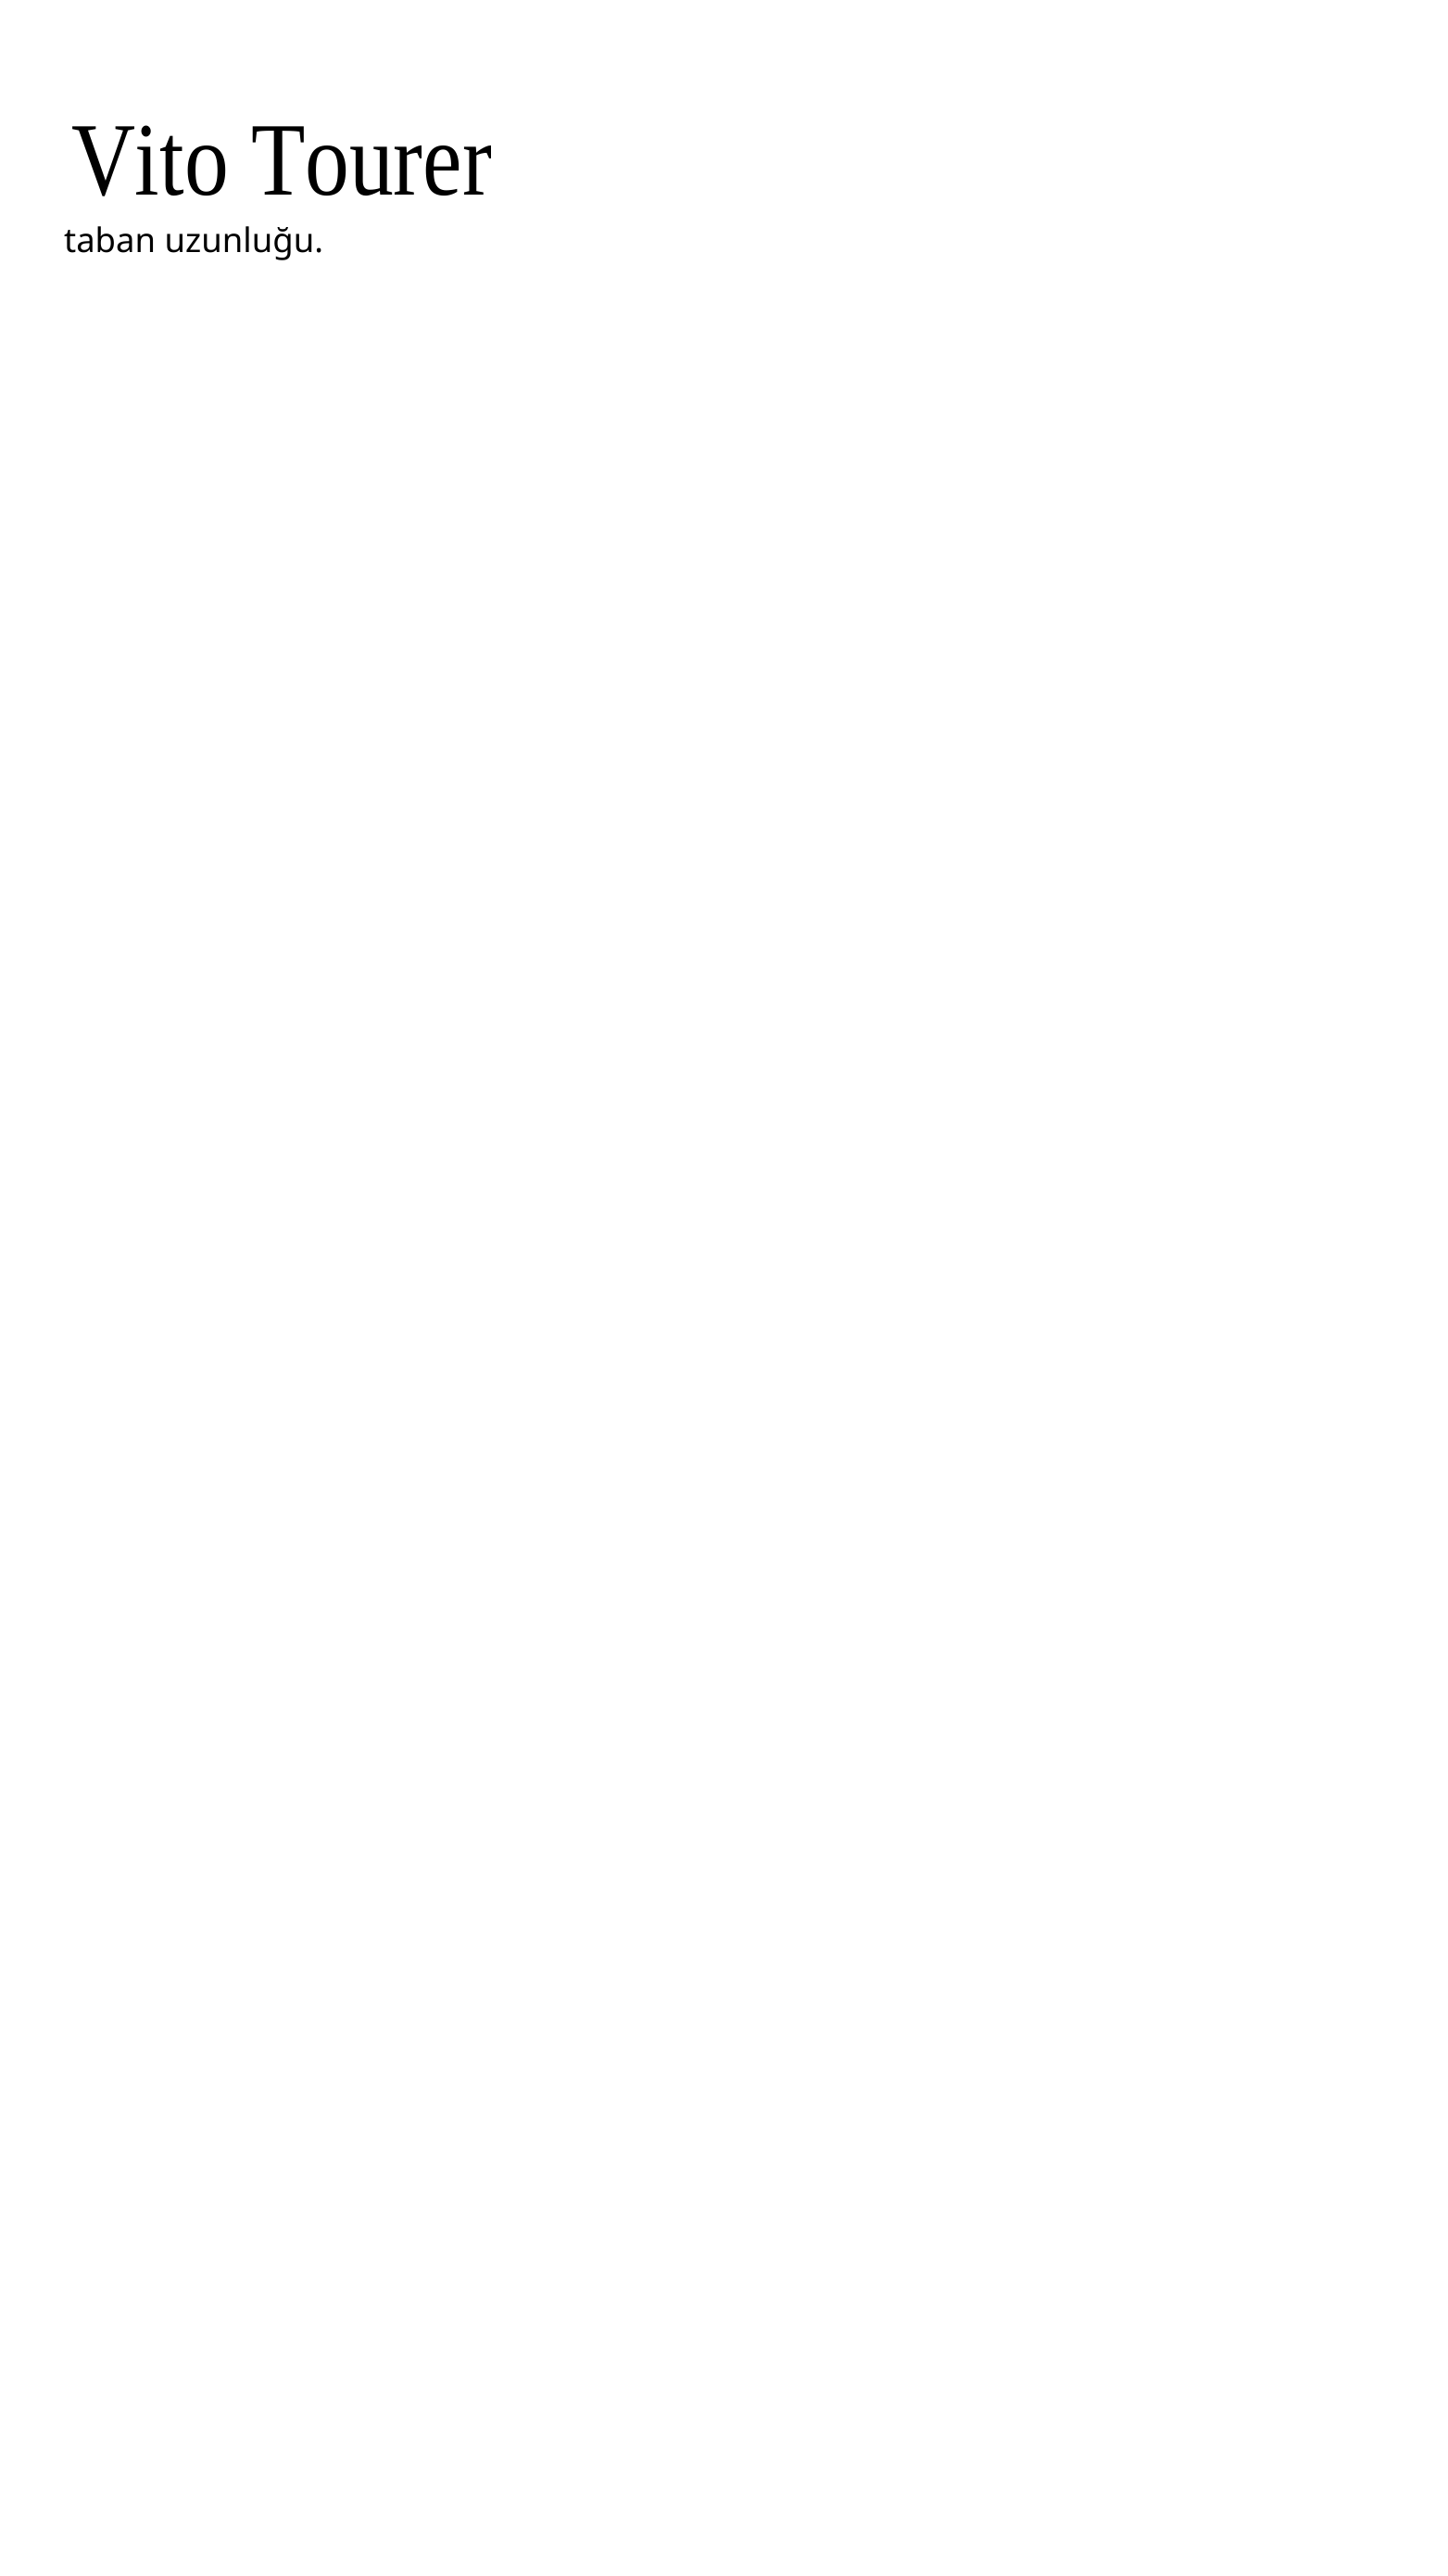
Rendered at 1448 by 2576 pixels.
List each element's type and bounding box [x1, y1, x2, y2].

text [64, 216, 1389, 262]
